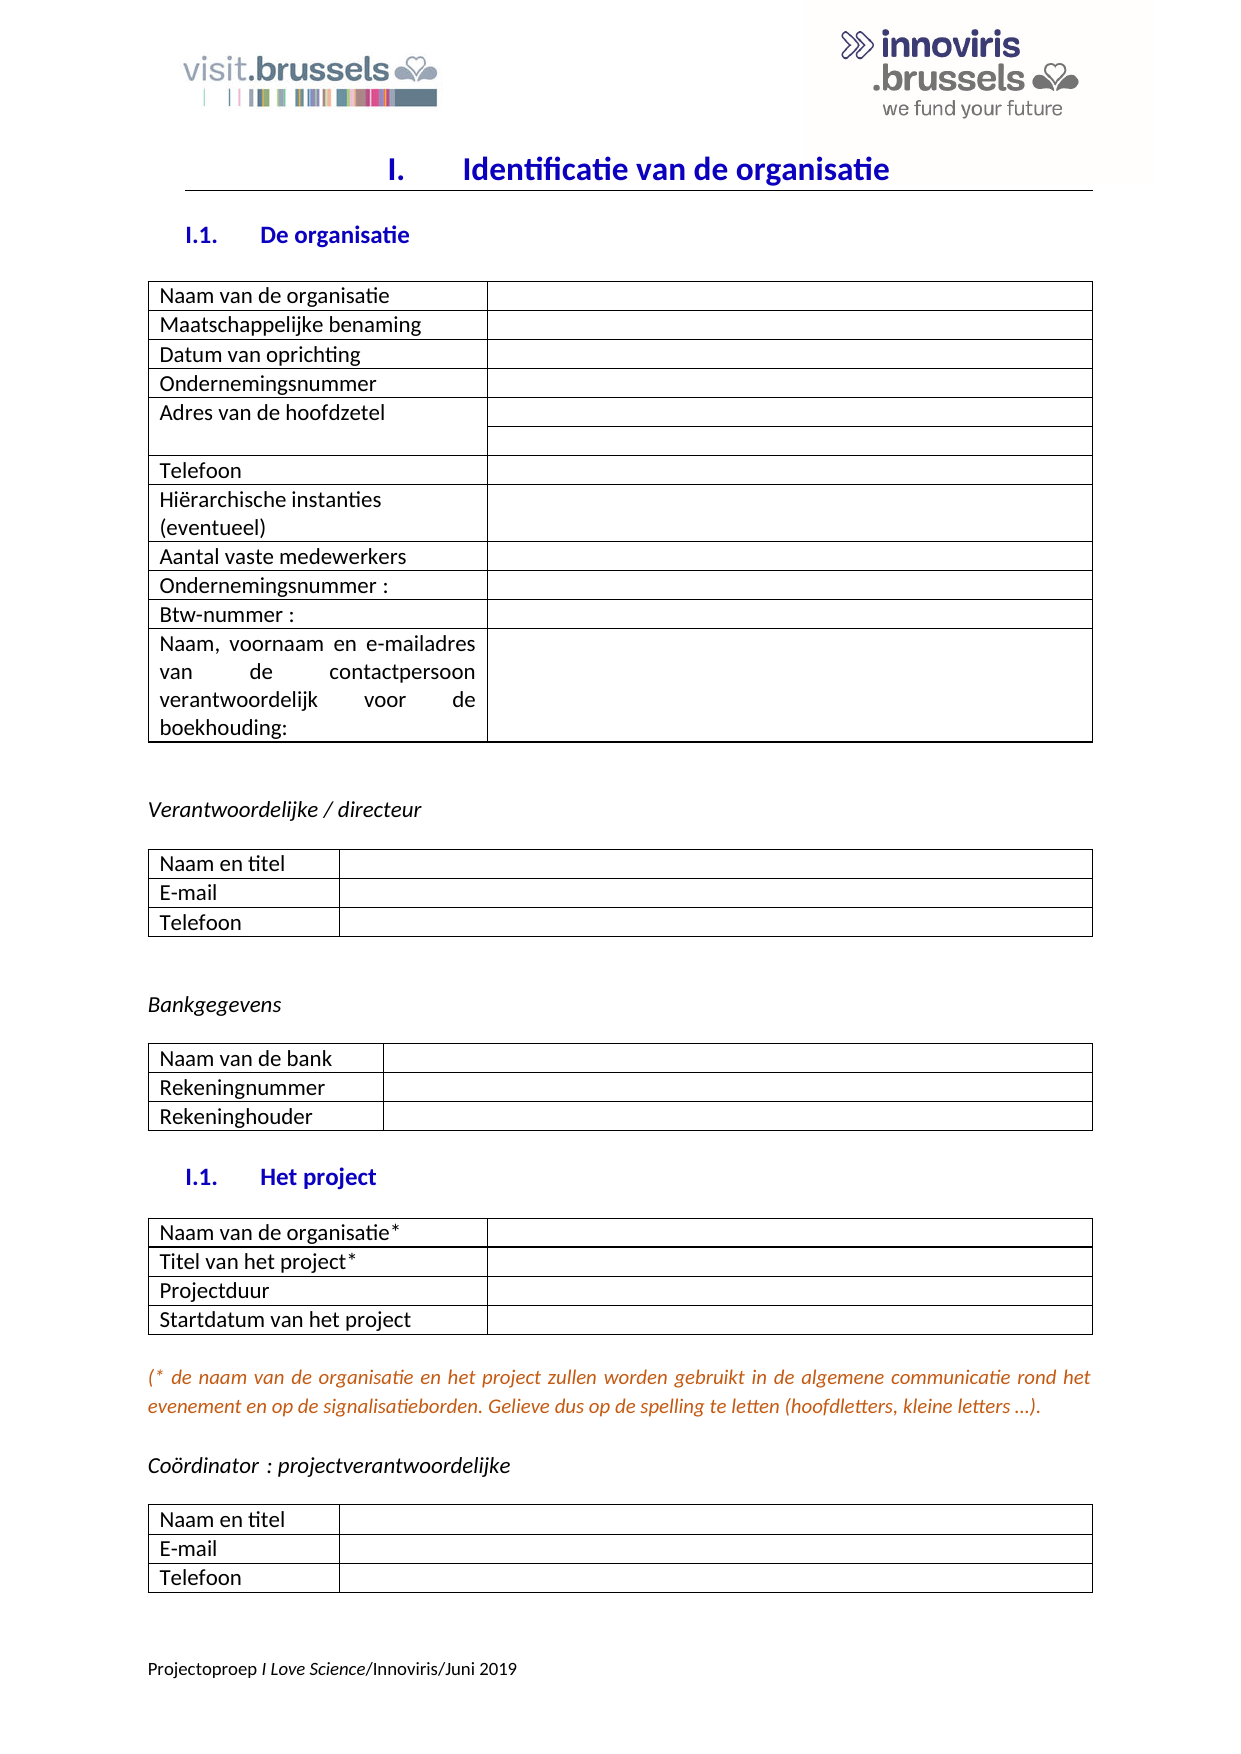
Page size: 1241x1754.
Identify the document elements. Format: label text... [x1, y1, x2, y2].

table_header [340, 850, 1092, 877]
list De organisatie [185, 219, 1093, 250]
table_cell [488, 571, 1092, 599]
table_cell Naam, voornaam en e-mailadres van de contactpersoon verantwoordelijk voor de boekhouding: [149, 629, 487, 741]
table_cell Titel van het project* [149, 1248, 487, 1276]
table_header Naam en titel [149, 1505, 339, 1533]
table_header Naam en titel [149, 850, 339, 877]
table_cell [488, 456, 1092, 484]
table_header [340, 1505, 1092, 1533]
table_header Naam van de organisatie [149, 282, 487, 309]
table_cell [488, 340, 1092, 368]
text Bankgegevens [148, 990, 1093, 1018]
table_cell [488, 542, 1092, 570]
table_cell [488, 427, 1092, 455]
table_cell Aantal vaste medewerkers [149, 542, 487, 570]
list Identificatie van de organisatie [185, 148, 1093, 190]
table_cell Rekeninghouder [149, 1102, 383, 1130]
table_cell Telefoon [149, 908, 339, 936]
table_cell Projectduur [149, 1277, 487, 1304]
table_cell [488, 629, 1092, 741]
table_header Naam van de organisatie* [149, 1219, 487, 1246]
table_header Naam van de bank [149, 1044, 383, 1072]
table_cell [340, 879, 1092, 907]
table_cell [488, 1306, 1092, 1334]
text Verantwoordelijke / directeur [148, 795, 1093, 823]
table_cell [340, 908, 1092, 936]
table_cell E-mail [149, 879, 339, 907]
table_cell [488, 1248, 1092, 1276]
table_cell Hiërarchische instanties (eventueel) [149, 485, 487, 541]
table_cell [384, 1102, 1092, 1130]
table_cell Telefoon [149, 456, 487, 484]
table_cell E-mail [149, 1535, 339, 1562]
table_header [488, 1219, 1092, 1246]
table_cell [488, 485, 1092, 541]
table_cell [488, 398, 1092, 426]
table_cell [384, 1073, 1092, 1101]
table_cell [488, 311, 1092, 339]
table_cell [149, 426, 487, 455]
table_cell [340, 1535, 1092, 1562]
table_cell [340, 1564, 1092, 1592]
table_cell [488, 369, 1092, 397]
table_cell Maatschappelijke benaming [149, 311, 487, 339]
table_cell [488, 1277, 1092, 1304]
table_cell Telefoon [149, 1564, 339, 1592]
table_cell Rekeningnummer [149, 1073, 383, 1101]
picture [803, 0, 1153, 184]
table_cell Ondernemingsnummer [149, 369, 487, 397]
table_cell Startdatum van het project [149, 1306, 487, 1334]
list Het project [185, 1161, 1093, 1192]
table_cell Btw-nummer : [149, 600, 487, 628]
table_header [488, 282, 1092, 309]
table_cell Adres van de hoofdzetel [149, 398, 487, 426]
picture [147, 50, 458, 112]
table_cell Ondernemingsnummer : [149, 571, 487, 599]
text (* de naam van de organisatie en het project zullen worden gebruikt in de algemene communicatie rond het evenement en op de signalisatieborden. Gelieve dus op de spelling te letten (hoofdletters, kleine letters …). [148, 1364, 1093, 1418]
text Coördinator : projectverantwoordelijke [148, 1451, 1093, 1479]
table_header [384, 1044, 1092, 1072]
table_cell Datum van oprichting [149, 340, 487, 368]
table_cell [488, 600, 1092, 628]
